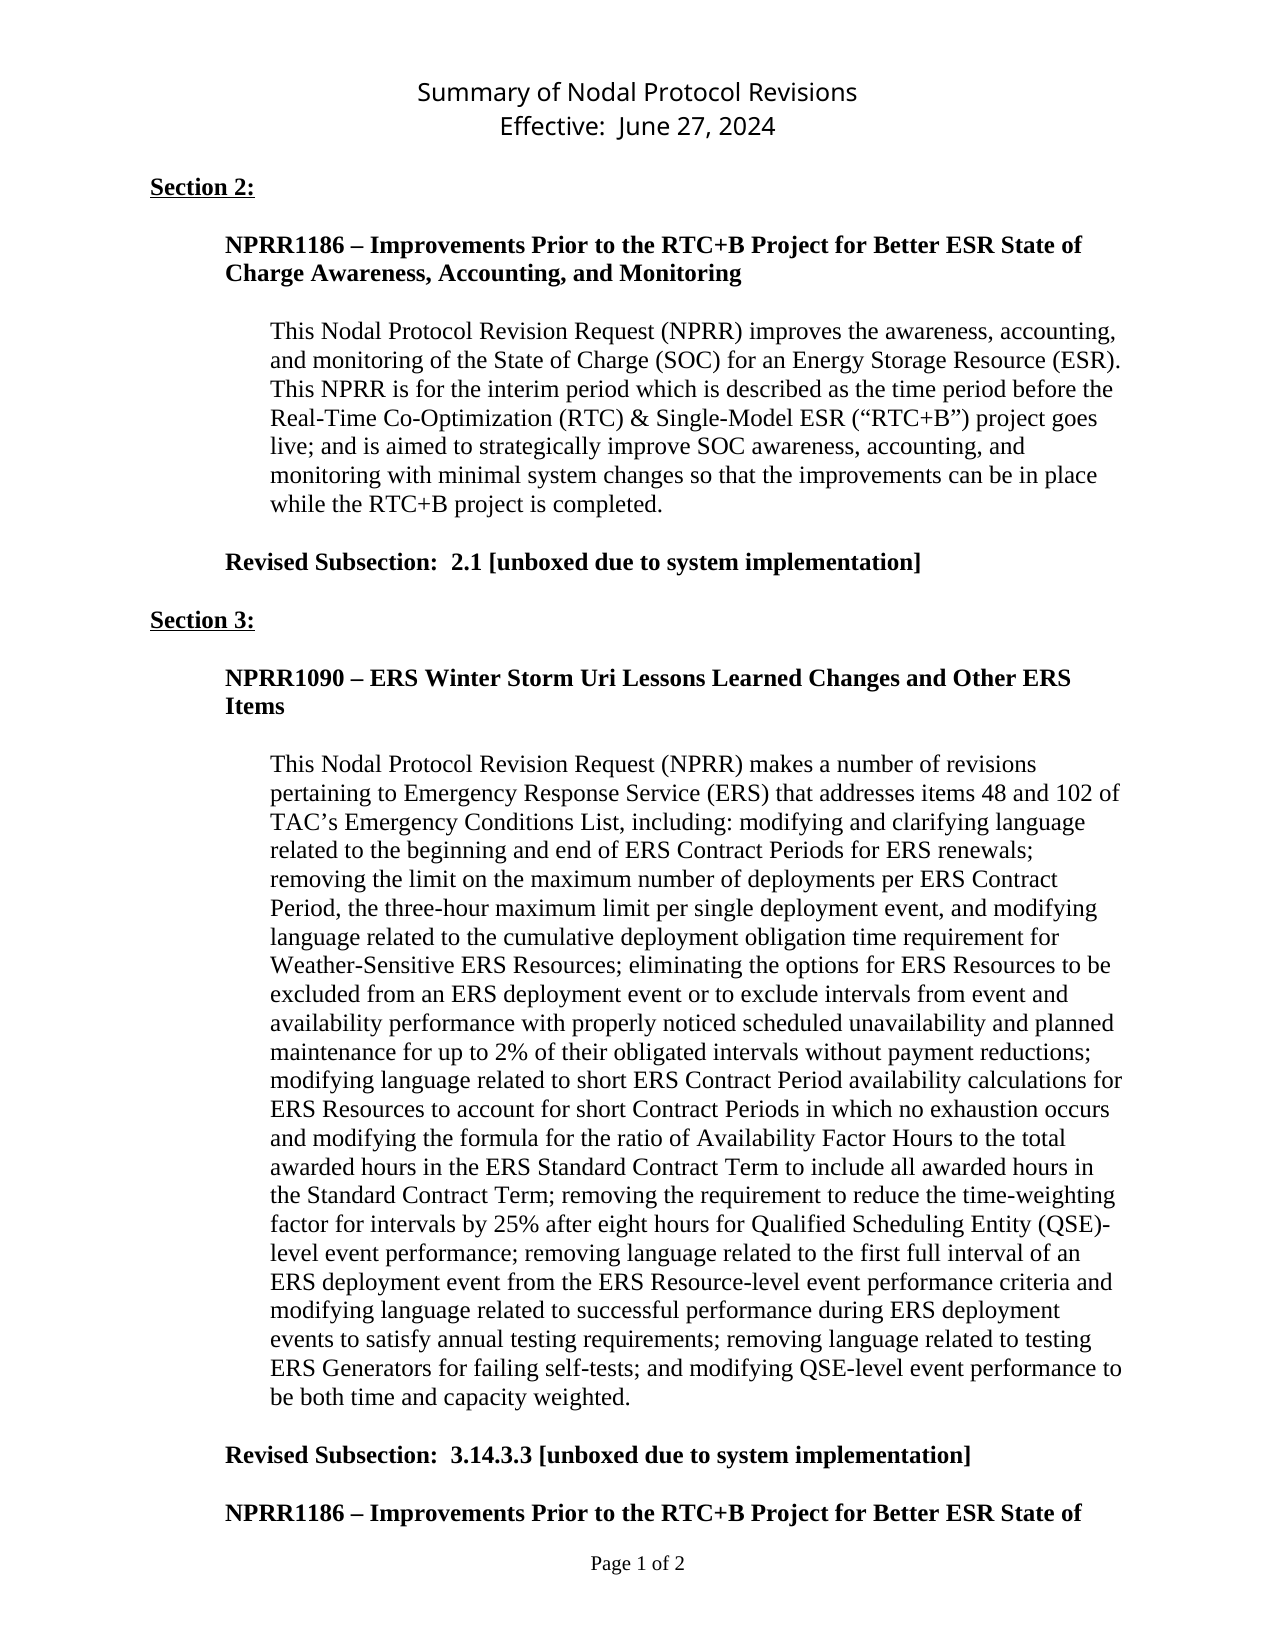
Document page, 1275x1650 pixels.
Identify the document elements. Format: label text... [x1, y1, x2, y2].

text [225, 1498, 1125, 1526]
text Section 3: [150, 605, 1125, 633]
text This Nodal Protocol Revision Request (NPRR) makes a number of revisions pertaining to Emergency Response Service (ERS) that addresses items 48 and 102 of TAC’s Emergency Conditions List, including: modifying and clarifying language related to the beginning and end of ERS Contract Periods for ERS renewals; removing the limit on the maximum number of deployments per ERS Contract Period, the three-hour maximum limit per single deployment event, and modifying language related to the cumulative deployment obligation time requirement for Weather-Sensitive ERS Resources; eliminating the options for ERS Resources to be excluded from an ERS deployment event or to exclude intervals from event and availability performance with properly noticed scheduled unavailability and planned maintenance for up to 2% of their obligated intervals without payment reductions; modifying language related to short ERS Contract Period availability calculations for ERS Resources to account for short Contract Periods in which no exhaustion occurs and modifying the formula for the ratio of Availability Factor Hours to the total awarded hours in the ERS Standard Contract Term to include all awarded hours in the Standard Contract Term; removing the requirement to reduce the time-weighting factor for intervals by 25% after eight hours for Qualified Scheduling Entity (QSE)-level event performance; removing language related to the first full interval of an ERS deployment event from the ERS Resource-level event performance criteria and modifying language related to successful performance during ERS deployment events to satisfy annual testing requirements; removing language related to testing ERS Generators for failing self-tests; and modifying QSE-level event performance to be both time and capacity weighted. [270, 749, 1125, 1411]
text NPRR1090 – ERS Winter Storm Uri Lessons Learned Changes and Other ERS Items [225, 663, 1125, 720]
text Section 2: [150, 172, 1125, 201]
text Revised Subsection: 2.1 [unboxed due to system implementation] [225, 547, 1125, 576]
text This Nodal Protocol Revision Request (NPRR) improves the awareness, accounting, and monitoring of the State of Charge (SOC) for an Energy Storage Resource (ESR). This NPRR is for the interim period which is described as the time period before the Real-Time Co-Optimization (RTC) & Single-Model ESR (“RTC+B”) project goes live; and is aimed to strategically improve SOC awareness, accounting, and monitoring with minimal system changes so that the improvements can be in place while the RTC+B project is completed. [270, 316, 1125, 518]
text Revised Subsection: 3.14.3.3 [unboxed due to system implementation] [225, 1440, 1125, 1468]
text NPRR1186 – Improvements Prior to the RTC+B Project for Better ESR State of Charge Awareness, Accounting, and Monitoring [225, 230, 1125, 287]
